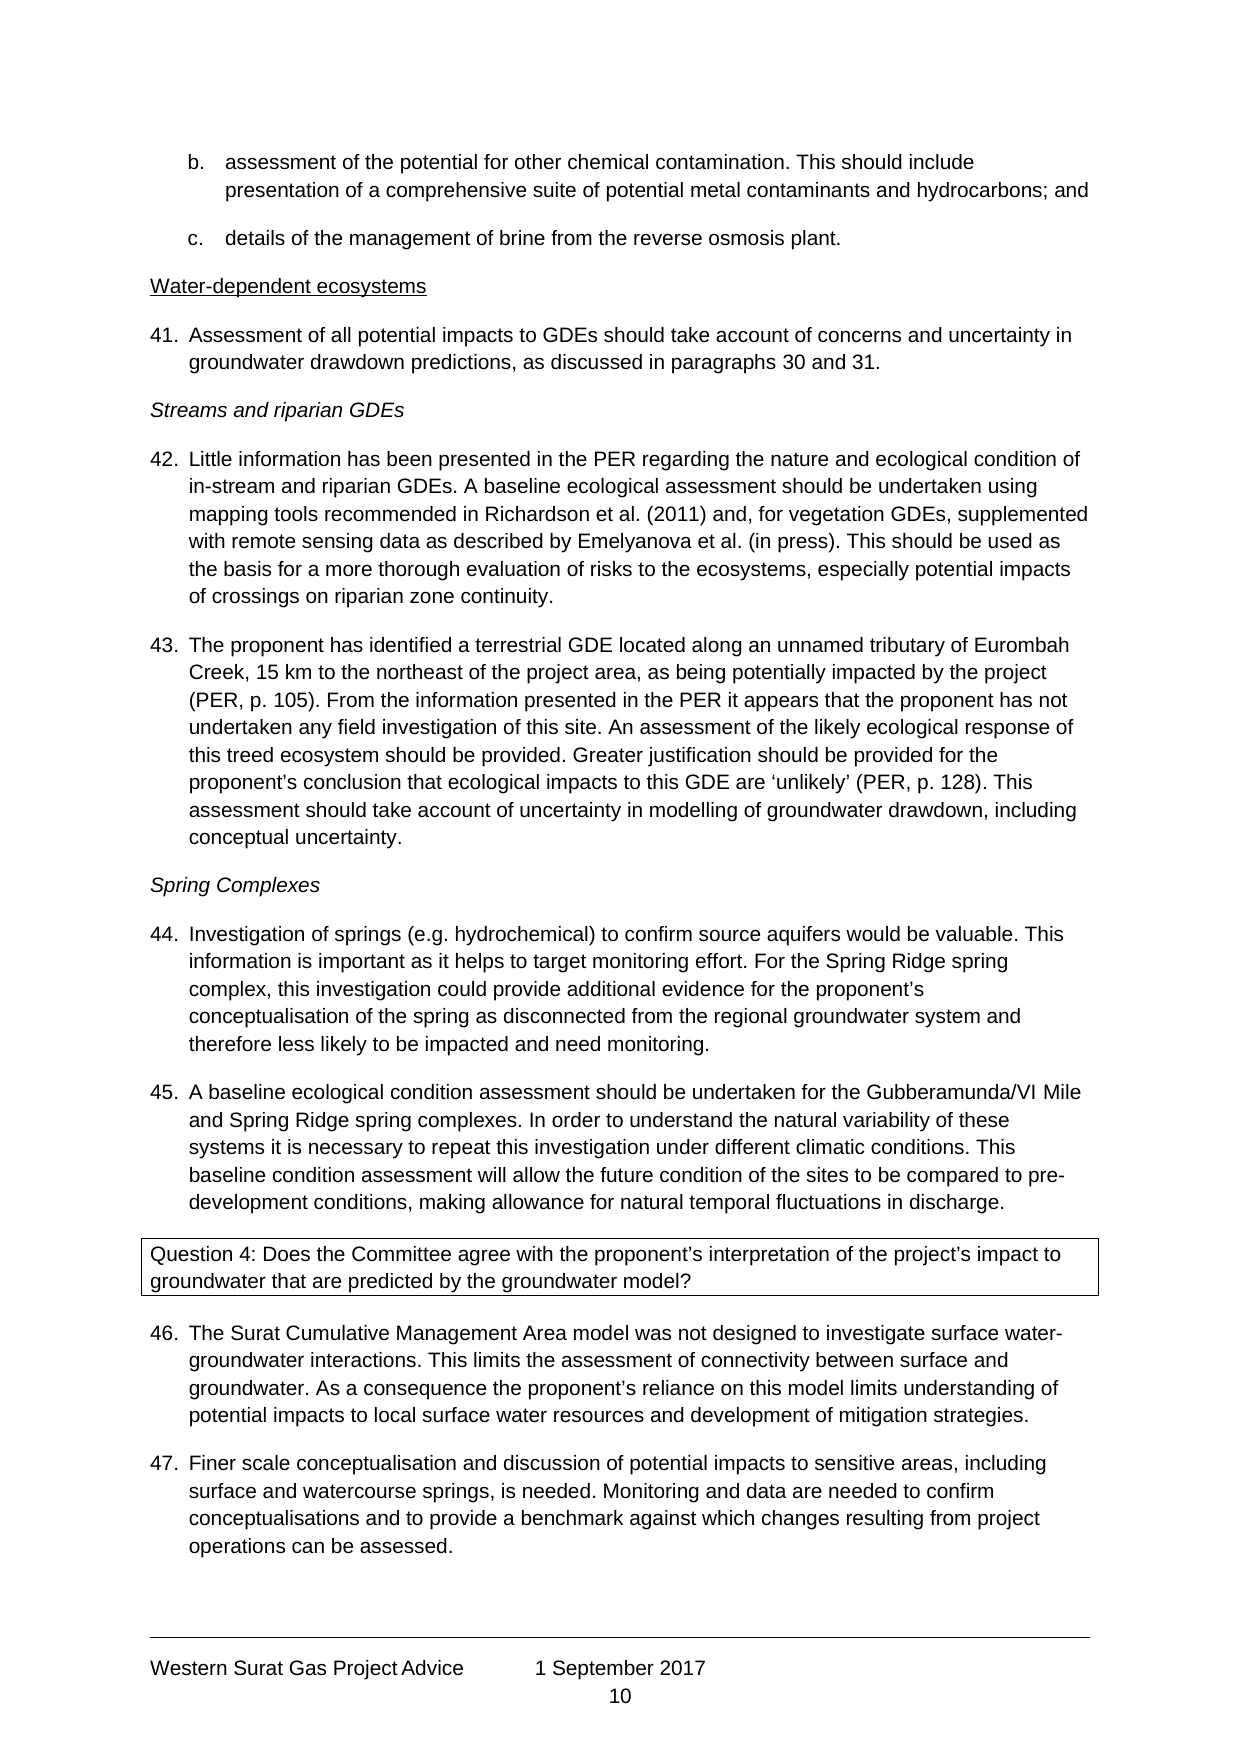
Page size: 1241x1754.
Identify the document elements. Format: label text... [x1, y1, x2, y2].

list Little information has been presented in the PER regarding the nature and ecological condition of in-stream and riparian GDEs. A baseline ecological assessment should be undertaken using mapping tools recommended in Richardson et al. (2011) and, for vegetation GDEs, supplemented with remote sensing data as described by Emelyanova et al. (in press). This should be used as the basis for a more thorough evaluation of risks to the ecosystems, especially potential impacts of crossings on riparian zone continuity. [150, 447, 1090, 608]
list Finer scale conceptualisation and discussion of potential impacts to sensitive areas, including surface and watercourse springs, is needed. Monitoring and data are needed to confirm conceptualisations and to provide a benchmark against which changes resulting from project operations can be assessed. [150, 1451, 1090, 1558]
list The proponent has identified a terrestrial GDE located along an unnamed tributary of Eurombah Creek, 15 km to the northeast of the project area, as being potentially impacted by the project (PER, p. 105). From the information presented in the PER it appears that the proponent has not undertaken any field investigation of this site. An assessment of the likely ecological response of this treed ecosystem should be provided. Greater justification should be provided for the proponent’s conclusion that ecological impacts to this GDE are ‘unlikely’ (PER, p. 128). This assessment should take account of uncertainty in modelling of groundwater drawdown, including conceptual uncertainty. [150, 632, 1090, 849]
subtitle Streams and riparian GDEs [150, 398, 1090, 422]
list The Surat Cumulative Management Area model was not designed to investigate surface water-groundwater interactions. This limits the assessment of connectivity between surface and groundwater. As a consequence the proponent’s reliance on this model limits understanding of potential impacts to local surface water resources and development of mitigation strategies. [150, 1320, 1090, 1427]
list details of the management of brine from the reverse osmosis plant. [187, 226, 1090, 250]
text Question 4: Does the Committee agree with the proponent’s interpretation of the project’s impact to groundwater that are predicted by the groundwater model? [142, 1239, 1098, 1295]
subtitle Spring Complexes [150, 873, 1090, 897]
list Assessment of all potential impacts to GDEs should take account of concerns and uncertainty in groundwater drawdown predictions, as discussed in paragraphs 30 and 31. [150, 322, 1090, 374]
list assessment of the potential for other chemical contamination. This should include presentation of a comprehensive suite of potential metal contaminants and hydrocarbons; and [187, 150, 1090, 201]
list A baseline ecological condition assessment should be undertaken for the Gubberamunda/VI Mile and Spring Ridge spring complexes. In order to understand the natural variability of these systems it is necessary to repeat this investigation under different climatic conditions. This baseline condition assessment will allow the future condition of the sites to be compared to pre-development conditions, making allowance for natural temporal fluctuations in discharge. [150, 1080, 1090, 1214]
subtitle Water-dependent ecosystems [150, 274, 1090, 298]
list Investigation of springs (e.g. hydrochemical) to confirm source aquifers would be valuable. This information is important as it helps to target monitoring effort. For the Spring Ridge spring complex, this investigation could provide additional evidence for the proponent’s conceptualisation of the spring as disconnected from the regional groundwater system and therefore less likely to be impacted and need monitoring. [150, 922, 1090, 1056]
